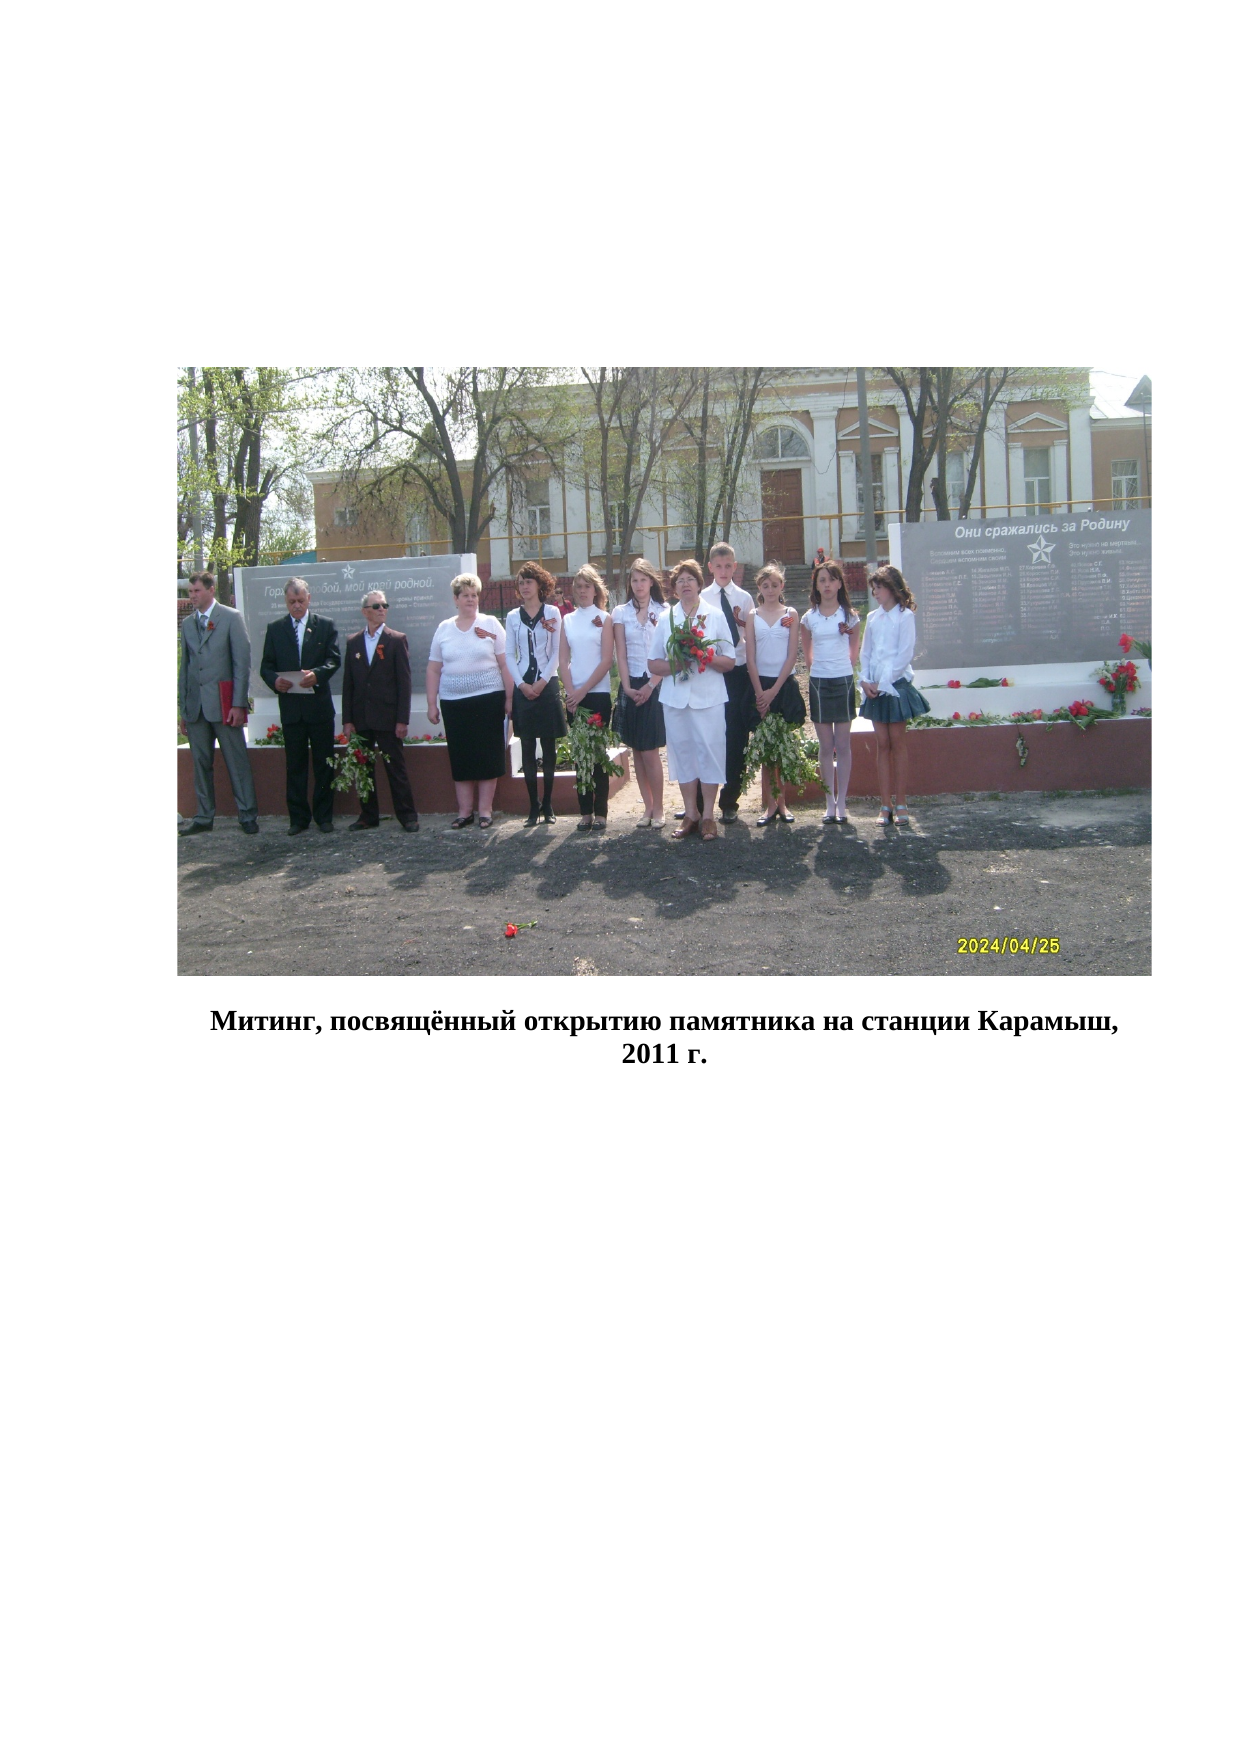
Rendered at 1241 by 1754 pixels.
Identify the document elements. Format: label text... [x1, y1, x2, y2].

text Митинг, посвящённый открытию памятника на станции Карамыш, [177, 1003, 1152, 1037]
picture [177, 367, 1152, 976]
text 2011 г. [177, 1037, 1152, 1070]
